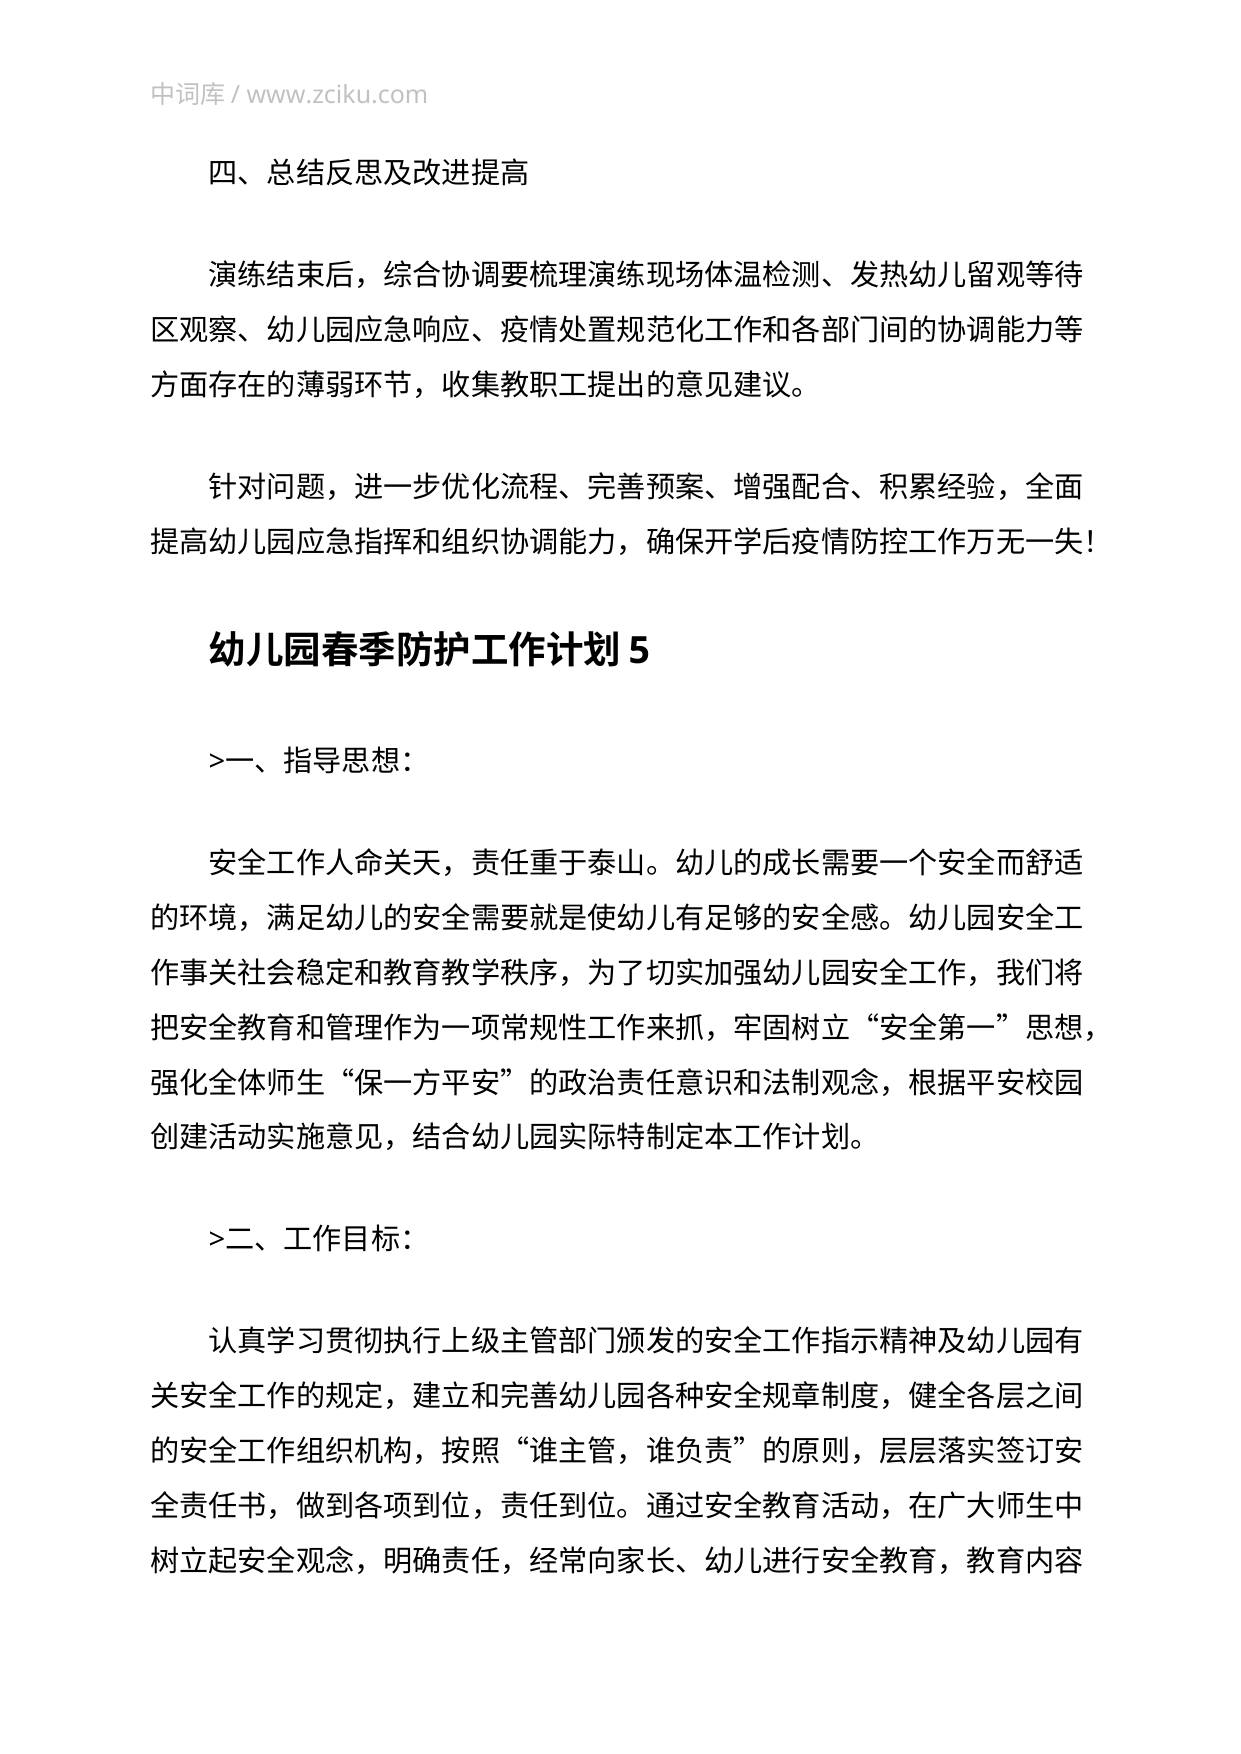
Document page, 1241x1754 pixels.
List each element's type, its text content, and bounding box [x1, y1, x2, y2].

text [150, 1318, 1090, 1580]
text 针对问题，进一步优化流程、完善预案、增强配合、积累经验，全面提高幼儿园应急指挥和组织协调能力，确保开学后疫情防控工作万无一失！ [150, 463, 1090, 561]
text 安全工作人命关天，责任重于泰山。幼儿的成长需要一个安全而舒适的环境，满足幼儿的安全需要就是使幼儿有足够的安全感。幼儿园安全工作事关社会稳定和教育教学秩序，为了切实加强幼儿园安全工作，我们将把安全教育和管理作为一项常规性工作来抓，牢固树立“安全第一”思想，强化全体师生“保一方平安”的政治责任意识和法制观念，根据平安校园创建活动实施意见，结合幼儿园实际特制定本工作计划。 [150, 839, 1090, 1156]
text >二、工作目标： [150, 1216, 1090, 1258]
text 演练结束后，综合协调要梳理演练现场体温检测、发热幼儿留观等待区观察、幼儿园应急响应、疫情处置规范化工作和各部门间的协调能力等方面存在的薄弱环节，收集教职工提出的意见建议。 [150, 252, 1090, 404]
text 幼儿园春季防护工作计划5 [150, 620, 1090, 674]
text >一、指导思想： [150, 738, 1090, 780]
text 四、总结反思及改进提高 [150, 150, 1090, 192]
